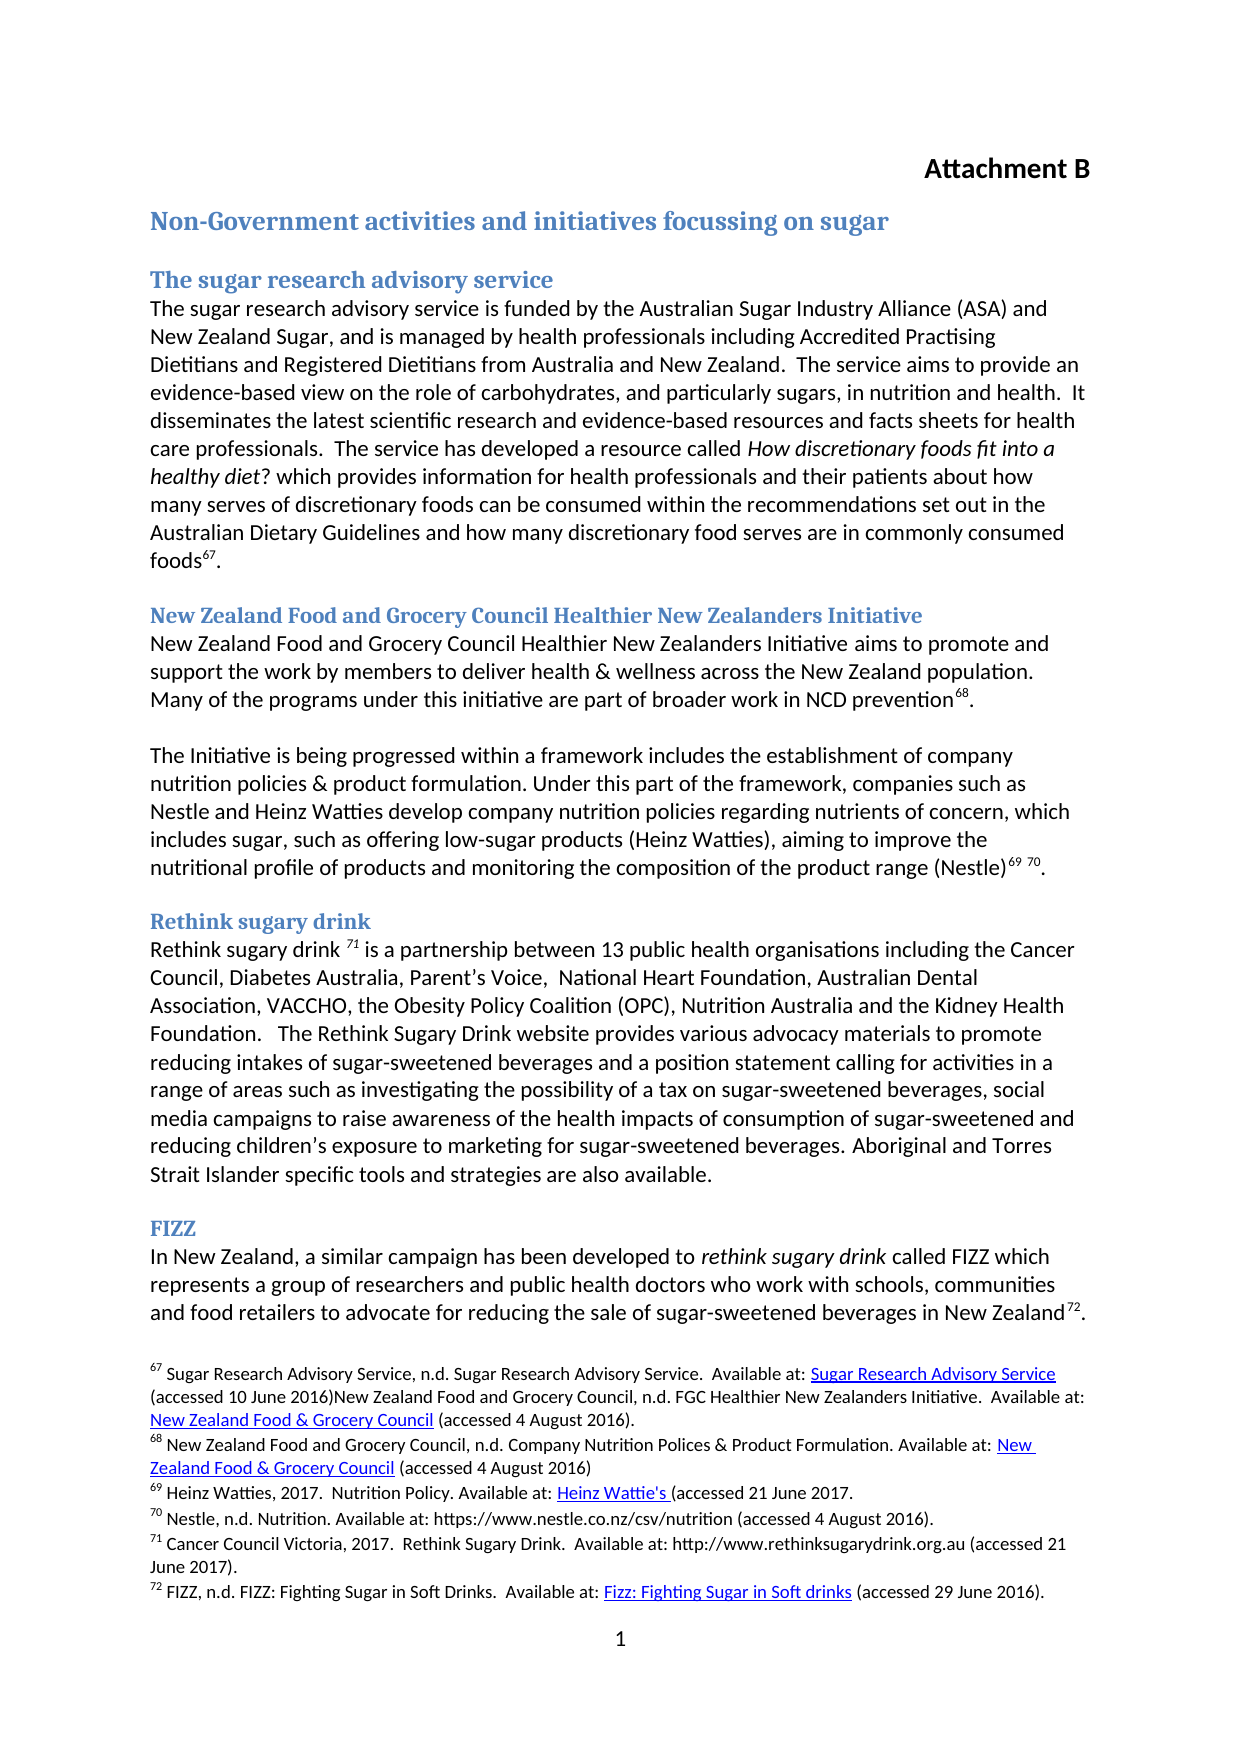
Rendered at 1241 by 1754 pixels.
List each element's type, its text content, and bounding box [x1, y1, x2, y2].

text New Zealand Food and Grocery Council Healthier New Zealanders Initiative aims to promote and support the work by members to deliver health & wellness across the New Zealand population. Many of the programs under this initiative are part of broader work in NCD prevention. [150, 629, 1090, 713]
text The sugar research advisory service is funded by the Australian Sugar Industry Alliance (ASA) and New Zealand Sugar, and is managed by health professionals including Accredited Practising Dietitians and Registered Dietitians from Australia and New Zealand. The service aims to provide an evidence-based view on the role of carbohydrates, and particularly sugars, in nutrition and health. It disseminates the latest scientific research and evidence-based resources and facts sheets for health care professionals. The service has developed a resource called How discretionary foods fit into a healthy diet? which provides information for health professionals and their patients about how many serves of discretionary foods can be consumed within the recommendations set out in the Australian Dietary Guidelines and how many discretionary food serves are in commonly consumed foods. [150, 294, 1090, 574]
text Rethink sugary drink is a partnership between 13 public health organisations including the Cancer Council, Diabetes Australia, Parent’s Voice, National Heart Foundation, Australian Dental Association, VACCHO, the Obesity Policy Coalition (OPC), Nutrition Australia and the Kidney Health Foundation. The Rethink Sugary Drink website provides various advocacy materials to promote reducing intakes of sugar-sweetened beverages and a position statement calling for activities in a range of areas such as investigating the possibility of a tax on sugar-sweetened beverages, social media campaigns to raise awareness of the health impacts of consumption of sugar-sweetened and reducing children’s exposure to marketing for sugar-sweetened beverages. Aboriginal and Torres Strait Islander specific tools and strategies are also available. [150, 936, 1090, 1188]
text FIZZ [150, 1216, 1090, 1242]
text Attachment B [150, 150, 1090, 186]
text Rethink sugary drink [150, 909, 1090, 936]
text The sugar research advisory service [150, 266, 1090, 294]
text New Zealand Food and Grocery Council Healthier New Zealanders Initiative [150, 603, 1090, 629]
text The Initiative is being progressed within a framework includes the establishment of company nutrition policies & product formulation. Under this part of the framework, companies such as Nestle and Heinz Watties develop company nutrition policies regarding nutrients of concern, which includes sugar, such as offering low-sugar products (Heinz Watties), aiming to improve the nutritional profile of products and monitoring the composition of the product range (Nestle) . [150, 741, 1090, 881]
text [150, 1242, 1090, 1326]
subtitle Non-Government activities and initiatives focussing on sugar [150, 206, 1090, 238]
